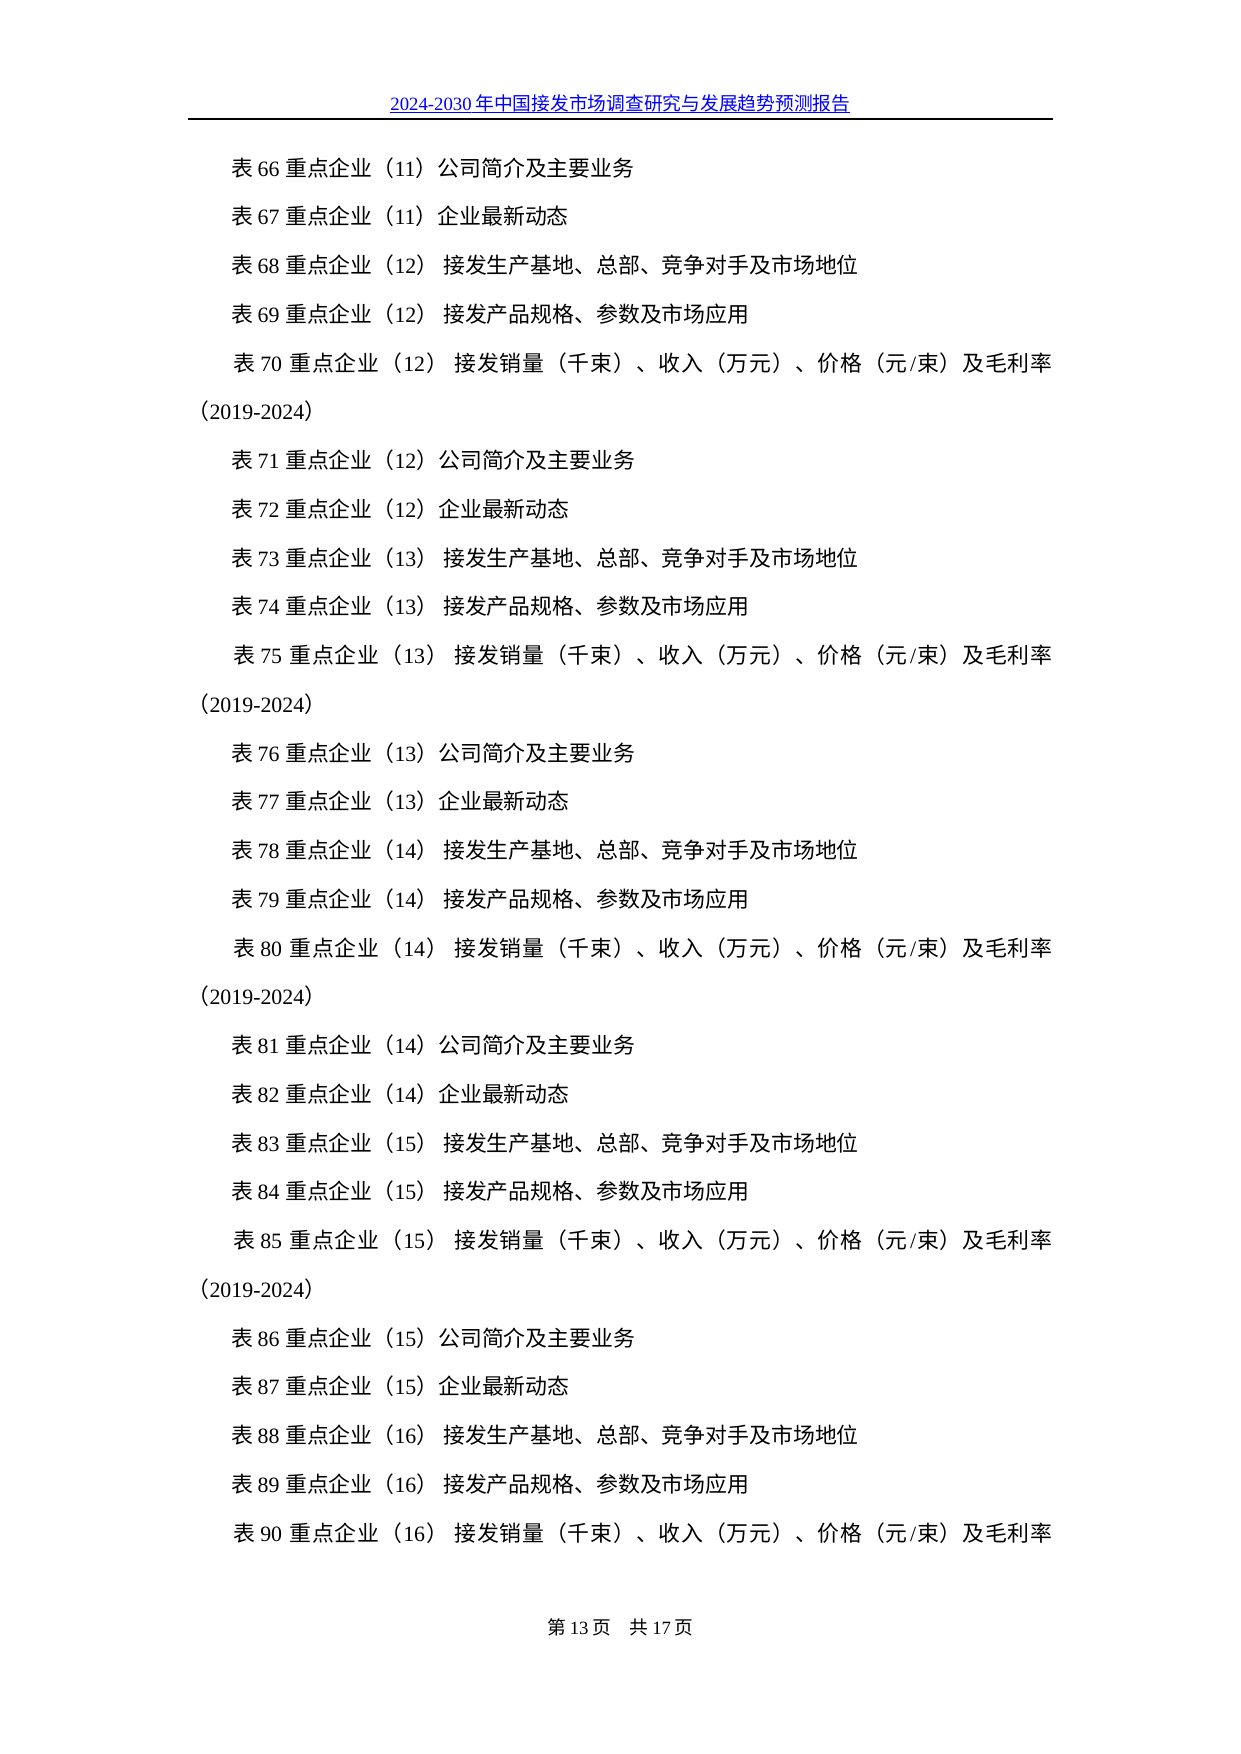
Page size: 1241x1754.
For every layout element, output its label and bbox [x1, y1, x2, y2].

text [187, 150, 1053, 1548]
